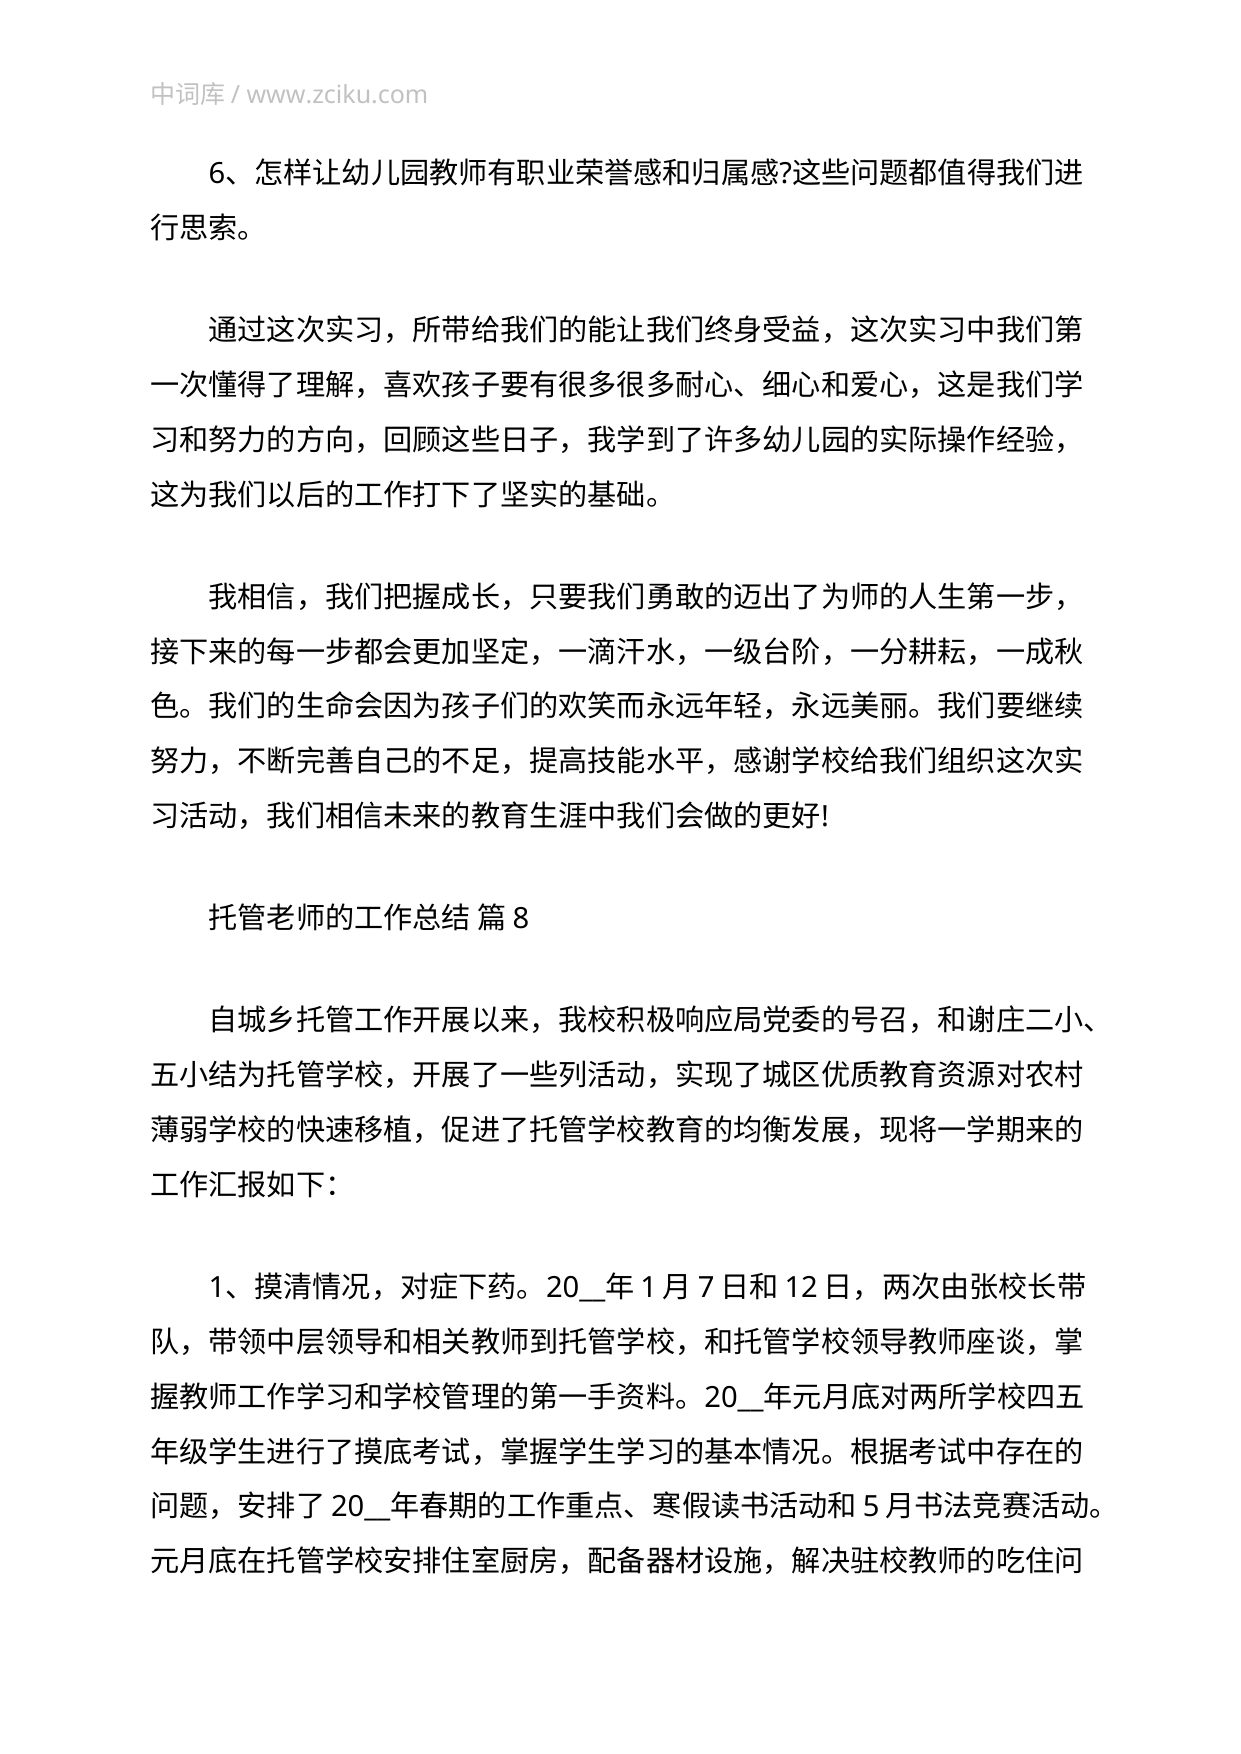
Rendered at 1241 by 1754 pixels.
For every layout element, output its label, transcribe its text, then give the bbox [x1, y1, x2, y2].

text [150, 1263, 1090, 1580]
text 我相信，我们把握成长，只要我们勇敢的迈出了为师的人生第一步，接下来的每一步都会更加坚定，一滴汗水，一级台阶，一分耕耘，一成秋色。我们的生命会因为孩子们的欢笑而永远年轻，永远美丽。我们要继续努力，不断完善自己的不足，提高技能水平，感谢学校给我们组织这次实习活动，我们相信未来的教育生涯中我们会做的更好! [150, 573, 1090, 835]
text 托管老师的工作总结 篇8 [150, 895, 1090, 937]
text 通过这次实习，所带给我们的能让我们终身受益，这次实习中我们第一次懂得了理解，喜欢孩子要有很多很多耐心、细心和爱心，这是我们学习和努力的方向，回顾这些日子，我学到了许多幼儿园的实际操作经验，这为我们以后的工作打下了坚实的基础。 [150, 307, 1090, 514]
text 6、怎样让幼儿园教师有职业荣誉感和归属感?这些问题都值得我们进行思索。 [150, 150, 1090, 247]
text 自城乡托管工作开展以来，我校积极响应局党委的号召，和谢庄二小、五小结为托管学校，开展了一些列活动，实现了城区优质教育资源对农村薄弱学校的快速移植，促进了托管学校教育的均衡发展，现将一学期来的工作汇报如下： [150, 997, 1090, 1204]
